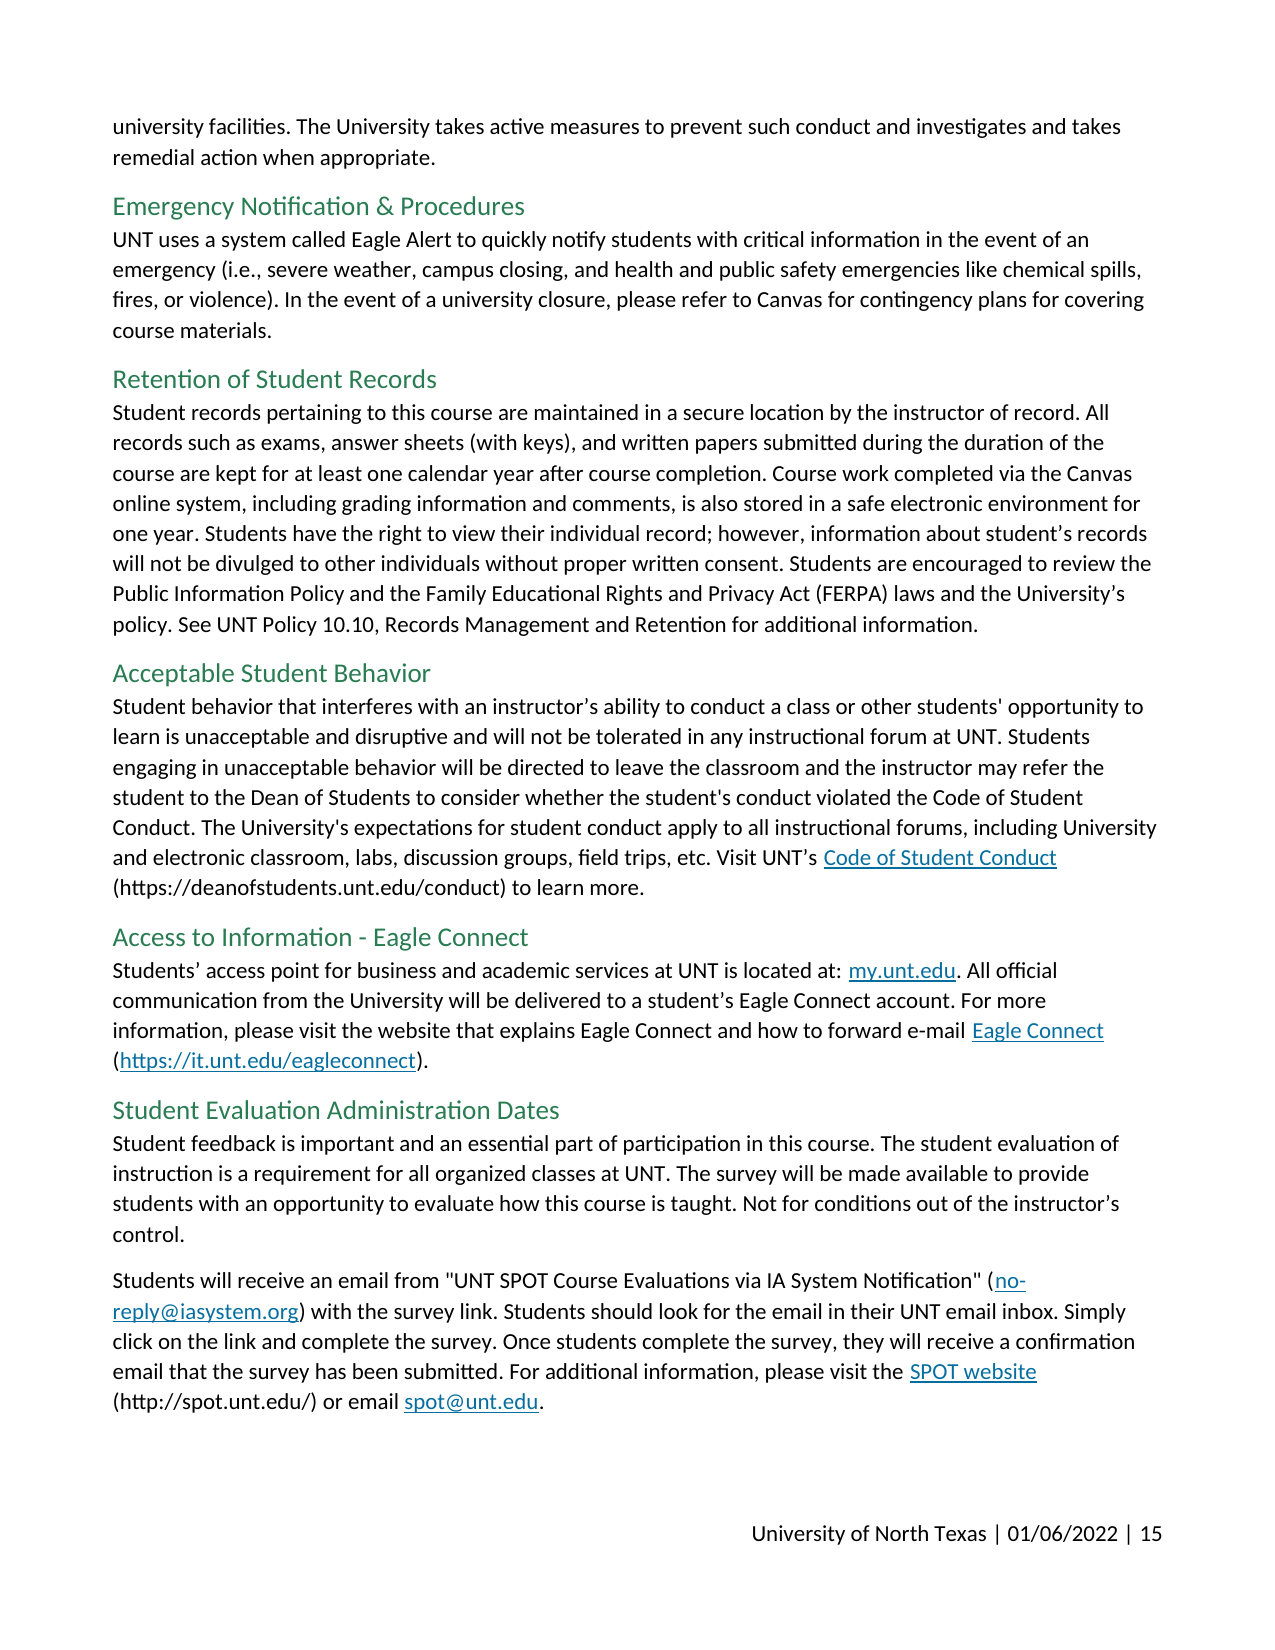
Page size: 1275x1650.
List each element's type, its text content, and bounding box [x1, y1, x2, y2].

text UNT uses a system called Eagle Alert to quickly notify students with critical information in the event of an emergency (i.e., severe weather, campus closing, and health and public safety emergencies like chemical spills, fires, or violence). In the event of a university closure, please refer to Canvas for contingency plans for covering course materials. [112, 225, 1162, 344]
text Students’ access point for business and academic services at UNT is located at: my.unt.edu. All official communication from the University will be delivered to a student’s Eagle Connect account. For more information, please visit the website that explains Eagle Connect and how to forward e-mail Eagle Connect (https://it.unt.edu/eagleconnect). [112, 956, 1162, 1075]
text Student feedback is important and an essential part of participation in this course. The student evaluation of instruction is a requirement for all organized classes at UNT. The survey will be made available to provide students with an opportunity to evaluate how this course is taught. Not for conditions out of the instructor’s control. [112, 1129, 1162, 1248]
subtitle Retention of Student Records [112, 363, 1162, 396]
text Student behavior that interferes with an instructor’s ability to conduct a class or other students' opportunity to learn is unacceptable and disruptive and will not be tolerated in any instructional forum at UNT. Students engaging in unacceptable behavior will be directed to leave the classroom and the instructor may refer the student to the Dean of Students to consider whether the student's conduct violated the Code of Student Conduct. The University's expectations for student conduct apply to all instructional forums, including University and electronic classroom, labs, discussion groups, field trips, etc. Visit UNT’s Code of Student Conduct (https://deanofstudents.unt.edu/conduct) to learn more. [112, 692, 1162, 902]
subtitle Emergency Notification & Procedures [112, 189, 1162, 223]
subtitle Acceptable Student Behavior [112, 657, 1162, 690]
text Students will receive an email from "UNT SPOT Course Evaluations via IA System Notification" (no-reply@iasystem.org) with the survey link. Students should look for the email in their UNT email inbox. Simply click on the link and complete the survey. Once students complete the survey, they will receive a confirmation email that the survey has been submitted. For additional information, please visit the SPOT website (http://spot.unt.edu/) or email spot@unt.edu. [112, 1267, 1162, 1416]
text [112, 112, 1162, 171]
subtitle Student Evaluation Administration Dates [112, 1093, 1162, 1127]
subtitle Access to Information - Eagle Connect [112, 920, 1162, 953]
text Student records pertaining to this course are maintained in a secure location by the instructor of record. All records such as exams, answer sheets (with keys), and written papers submitted during the duration of the course are kept for at least one calendar year after course completion. Course work completed via the Canvas online system, including grading information and comments, is also stored in a safe electronic environment for one year. Students have the right to view their individual record; however, information about student’s records will not be divulged to other individuals without proper written consent. Students are encouraged to review the Public Information Policy and the Family Educational Rights and Privacy Act (FERPA) laws and the University’s policy. See UNT Policy 10.10, Records Management and Retention for additional information. [112, 398, 1162, 638]
